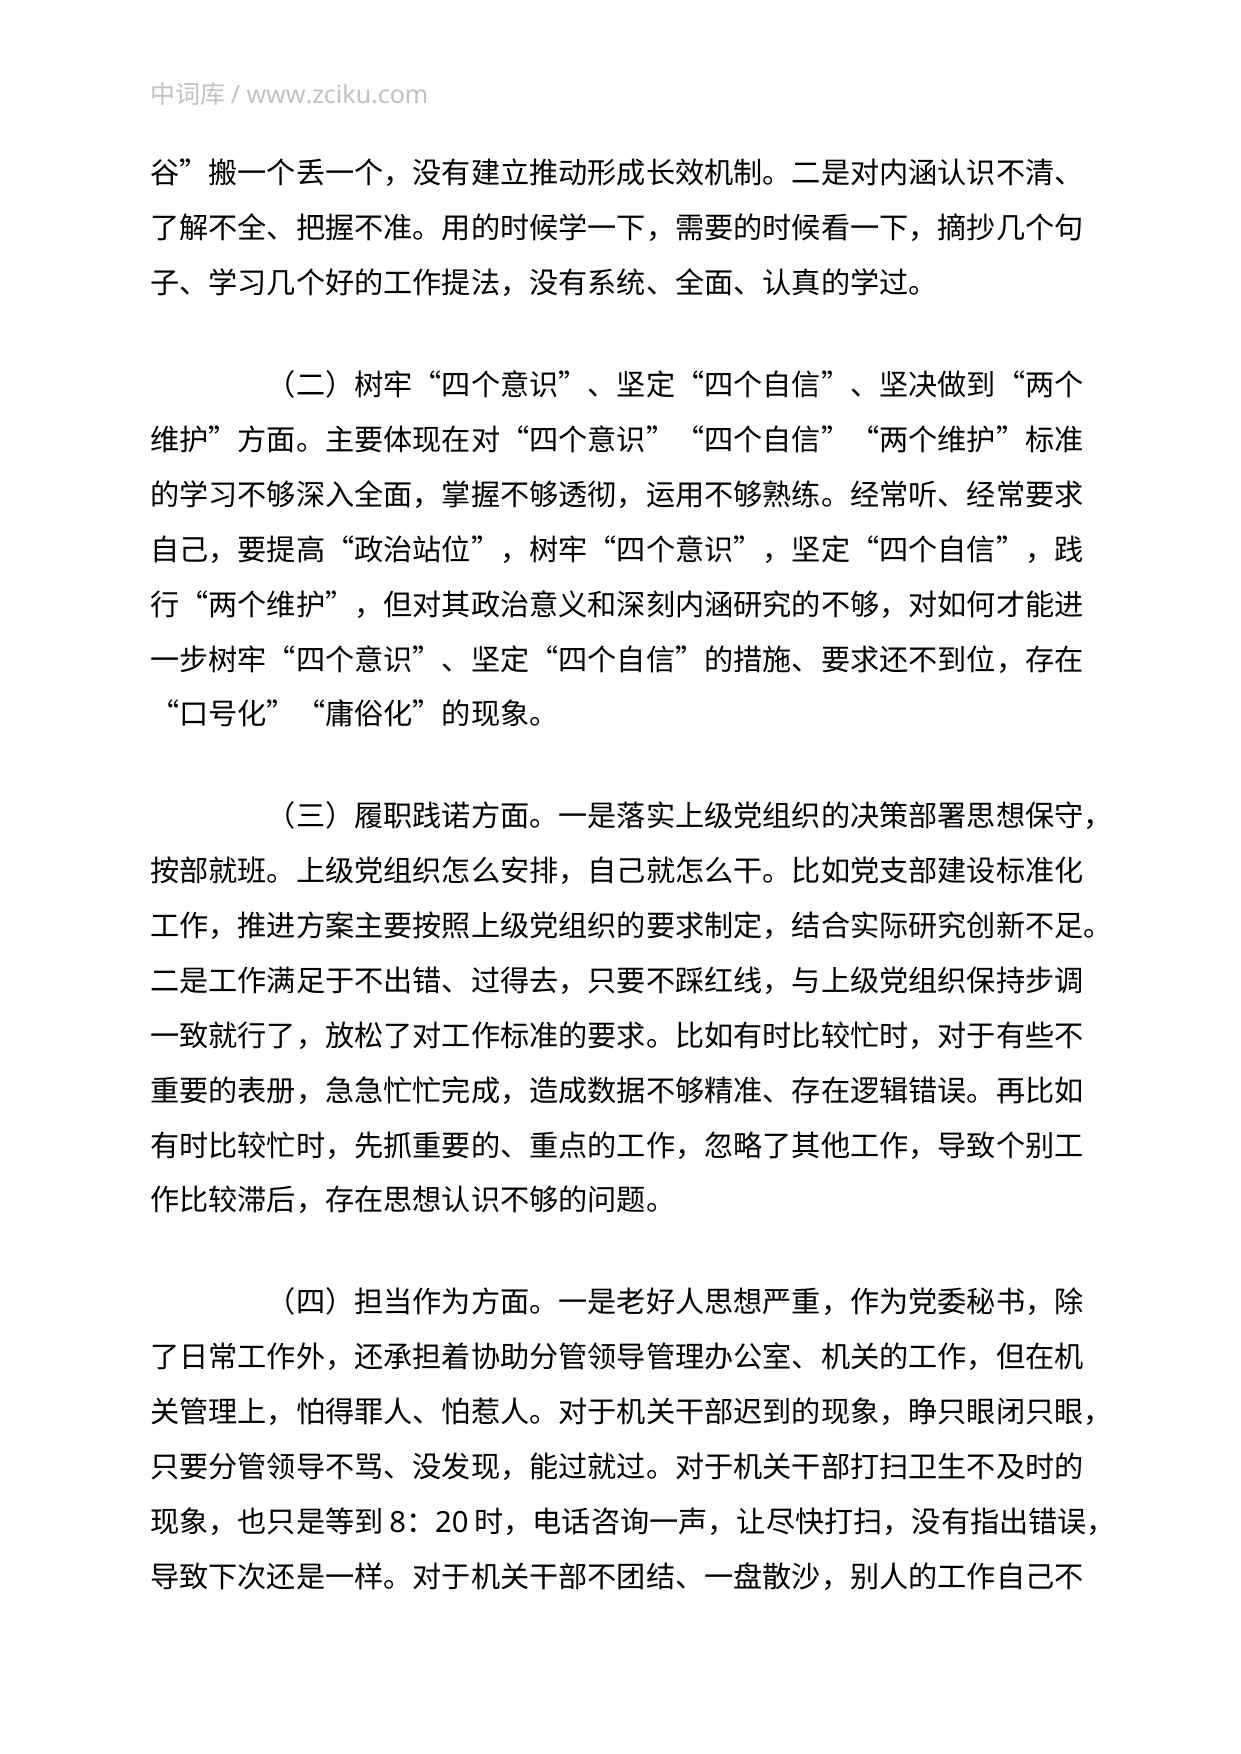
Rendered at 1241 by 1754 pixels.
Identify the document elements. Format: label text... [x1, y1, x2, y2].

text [150, 1279, 1090, 1596]
text （二）树牢“四个意识”、坚定“四个自信”、坚决做到“两个维护”方面。主要体现在对“四个意识”“四个自信”“两个维护”标准的学习不够深入全面，掌握不够透彻，运用不够熟练。经常听、经常要求自己，要提高“政治站位”，树牢“四个意识”，坚定“四个自信”，践行“两个维护”，但对其政治意义和深刻内涵研究的不够，对如何才能进一步树牢“四个意识”、坚定“四个自信”的措施、要求还不到位，存在“口号化”“庸俗化”的现象。 [150, 362, 1090, 733]
text （三）履职践诺方面。一是落实上级党组织的决策部署思想保守，按部就班。上级党组织怎么安排，自己就怎么干。比如党支部建设标准化工作，推进方案主要按照上级党组织的要求制定，结合实际研究创新不足。二是工作满足于不出错、过得去，只要不踩红线，与上级党组织保持步调一致就行了，放松了对工作标准的要求。比如有时比较忙时，对于有些不重要的表册，急急忙忙完成，造成数据不够精准、存在逻辑错误。再比如有时比较忙时，先抓重要的、重点的工作，忽略了其他工作，导致个别工作比较滞后，存在思想认识不够的问题。 [150, 793, 1090, 1219]
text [150, 150, 1090, 302]
